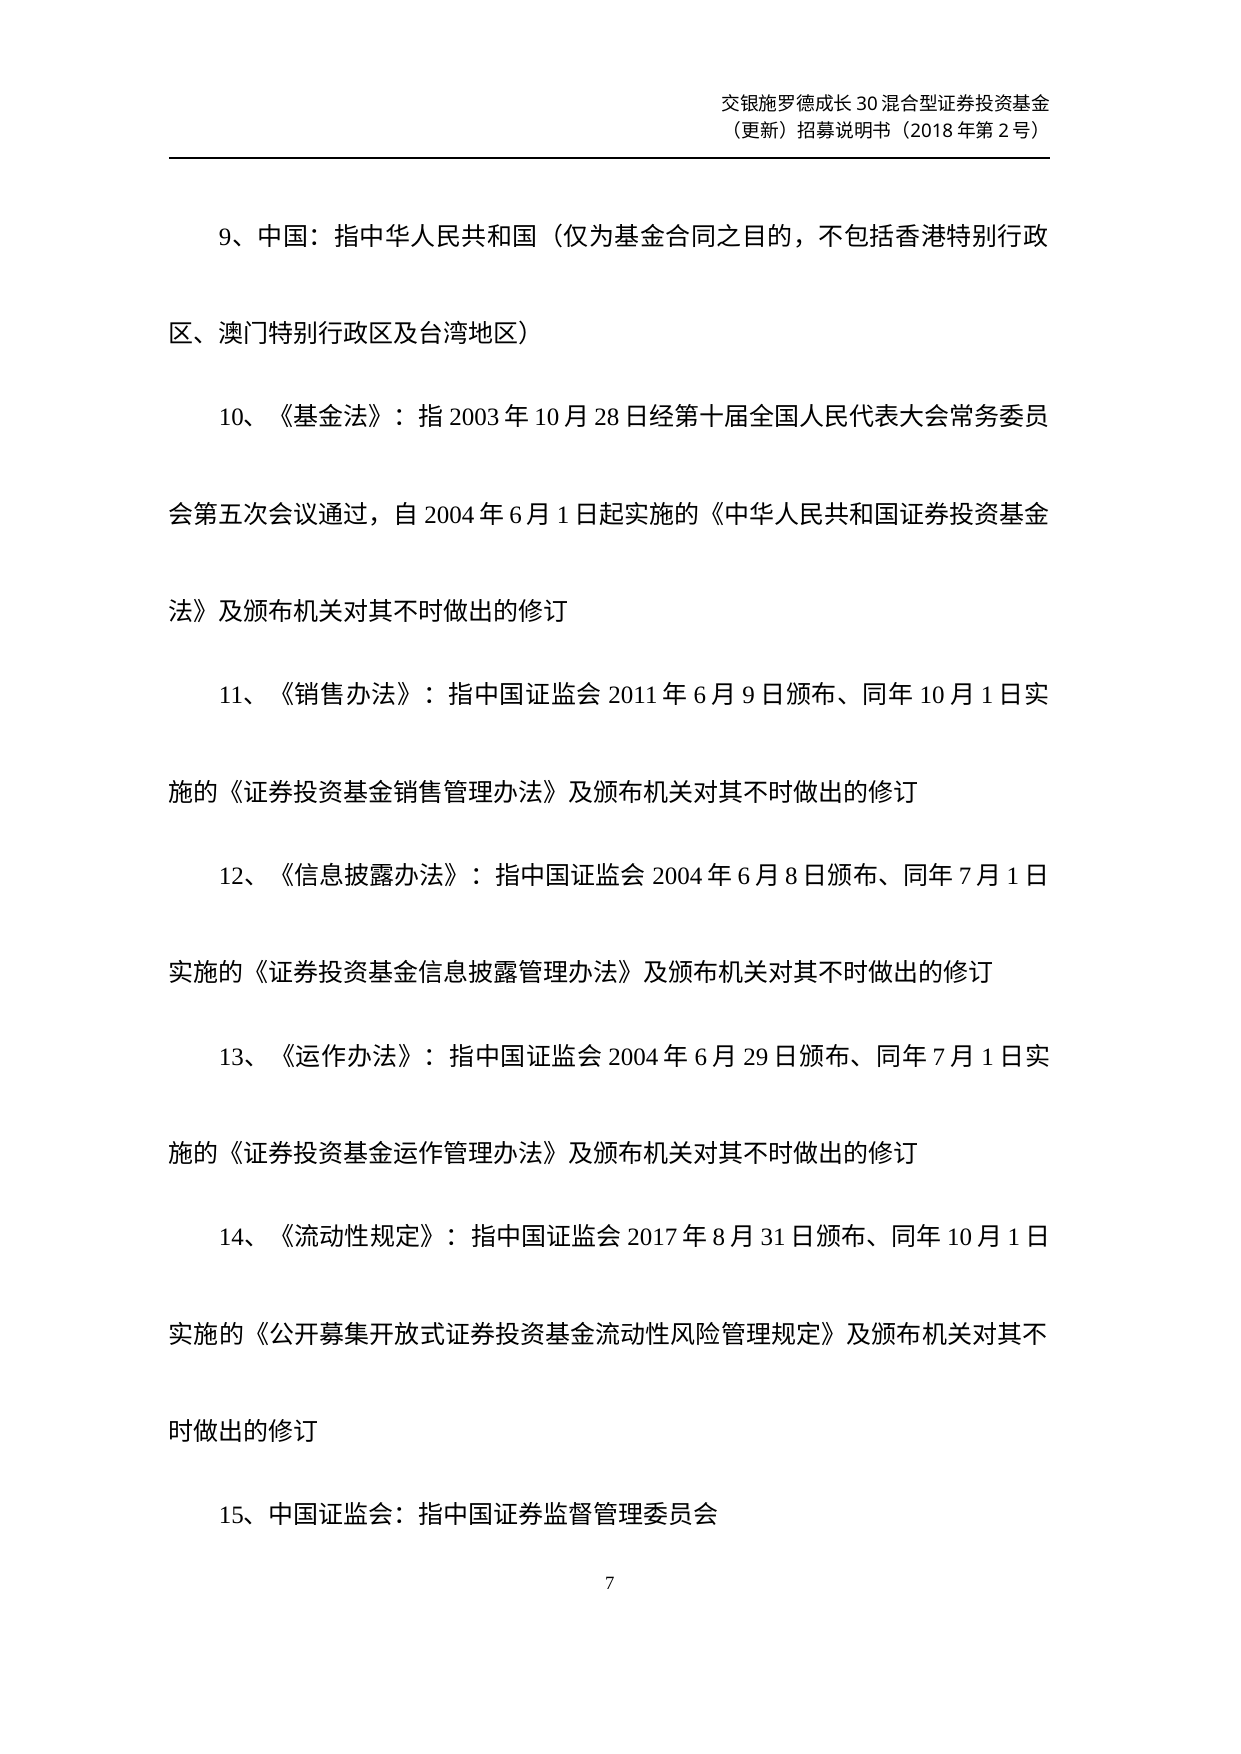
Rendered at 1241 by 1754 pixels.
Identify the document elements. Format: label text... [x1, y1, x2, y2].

text 10、《基金法》：指2003年10月28日经第十届全国人民代表大会常务委员会第五次会议通过，自2004年6月1日起实施的《中华人民共和国证券投资基金法》及颁布机关对其不时做出的修订 [169, 382, 1050, 642]
text 11、《销售办法》：指中国证监会2011年6月9日颁布、同年10月1日实施的《证券投资基金销售管理办法》及颁布机关对其不时做出的修订 [169, 660, 1050, 823]
text 14、《流动性规定》：指中国证监会2017年8月31日颁布、同年10月1日实施的《公开募集开放式证券投资基金流动性风险管理规定》及颁布机关对其不时做出的修订 [169, 1202, 1050, 1462]
text 13、《运作办法》：指中国证监会2004年6月29日颁布、同年7月1日实施的《证券投资基金运作管理办法》及颁布机关对其不时做出的修订 [169, 1022, 1050, 1184]
text 9、中国：指中华人民共和国（仅为基金合同之目的，不包括香港特别行政区、澳门特别行政区及台湾地区） [169, 202, 1050, 364]
text 15、中国证监会：指中国证券监督管理委员会 [169, 1480, 1050, 1545]
text 12、《信息披露办法》：指中国证监会2004年6月8日颁布、同年7月1日实施的《证券投资基金信息披露管理办法》及颁布机关对其不时做出的修订 [169, 841, 1050, 1003]
